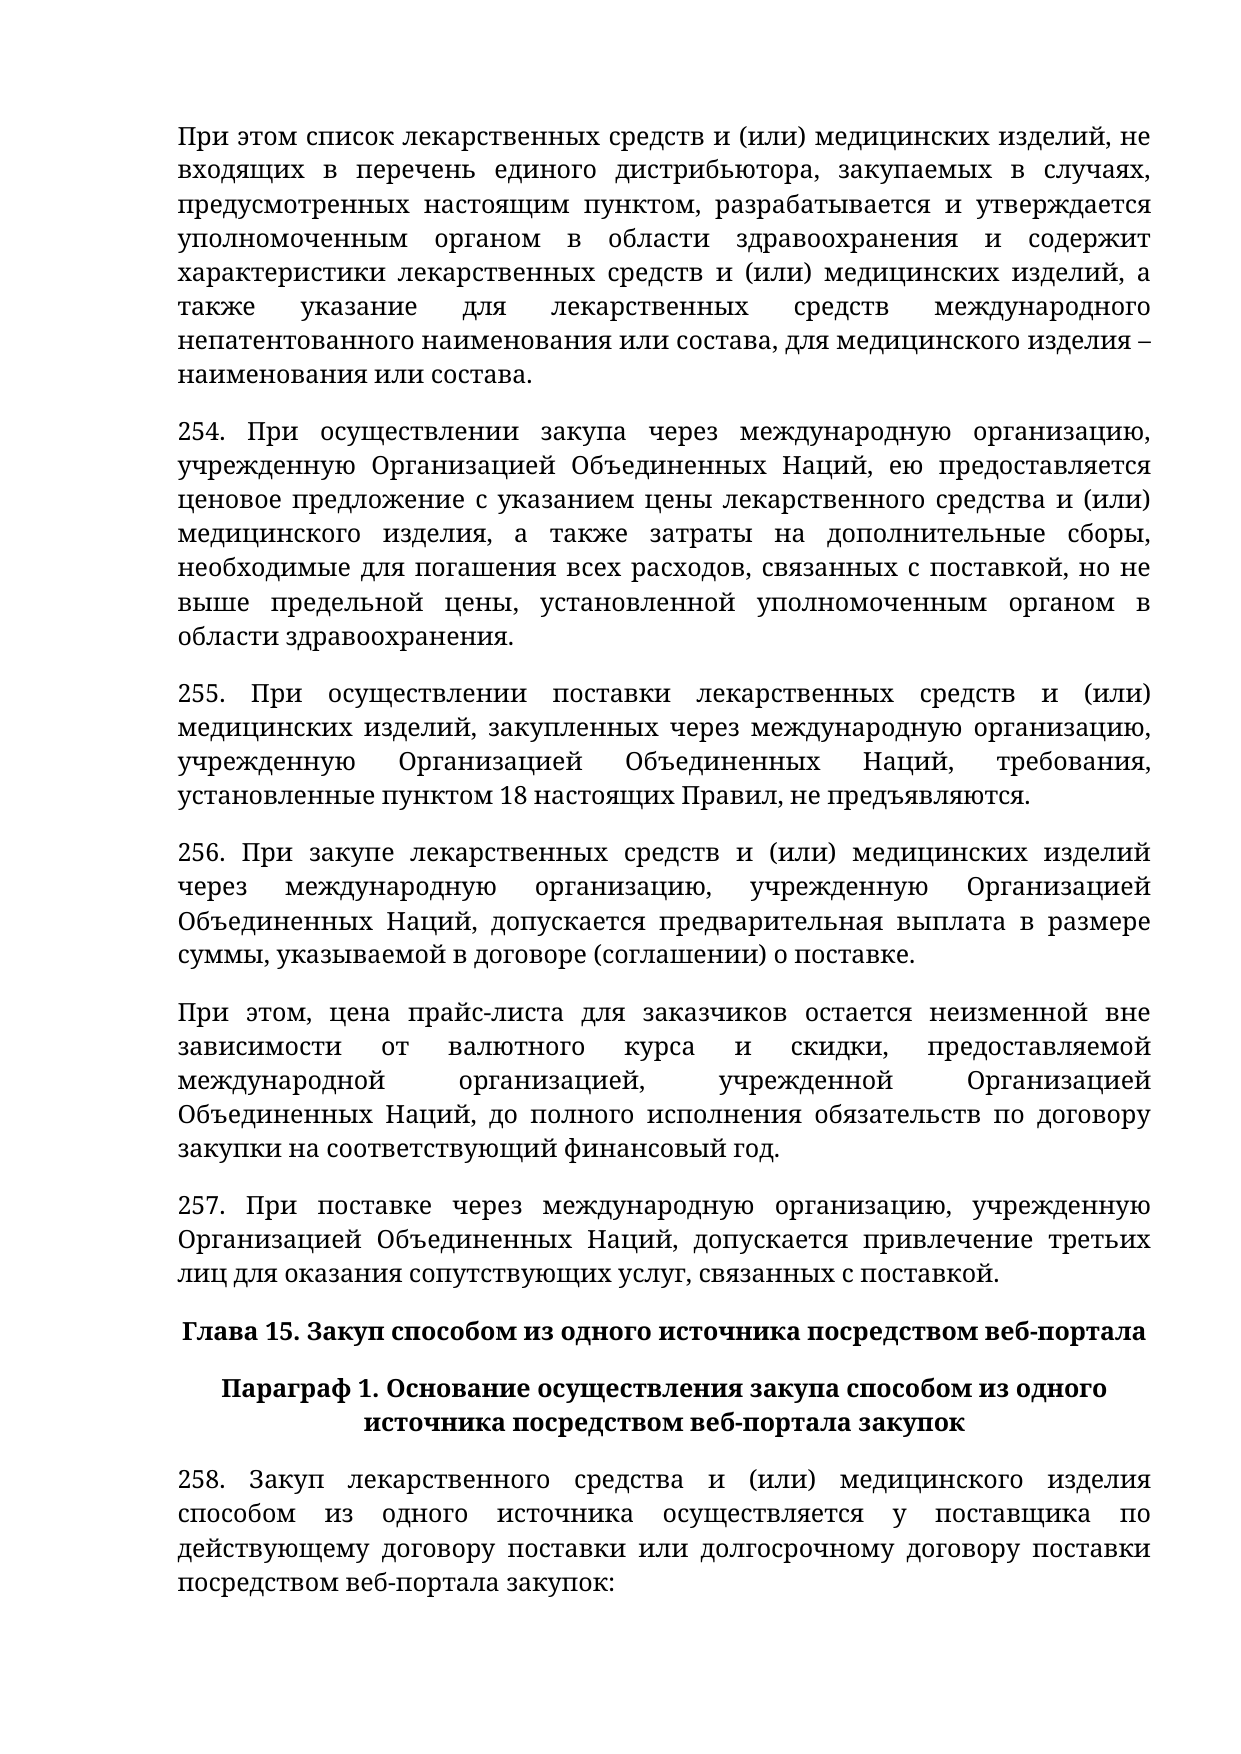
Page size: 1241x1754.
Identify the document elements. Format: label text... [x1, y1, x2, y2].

text Глава 15. Закуп способом из одного источника посредством веб-портала [177, 1313, 1152, 1347]
text При этом, цена прайс-листа для заказчиков остается неизменной вне зависимости от валютного курса и скидки, предоставляемой международной организацией, учрежденной Организацией Объединенных Наций, до полного исполнения обязательств по договору закупки на соответствующий финансовый год. [177, 994, 1152, 1165]
text 258. Закуп лекарственного средства и (или) медицинского изделия способом из одного источника осуществляется у поставщика по действующему договору поставки или долгосрочному договору поставки посредством веб-портала закупок: [177, 1462, 1152, 1598]
text 256. При закупе лекарственных средств и (или) медицинских изделий через международную организацию, учрежденную Организацией Объединенных Наций, допускается предварительная выплата в размере суммы, указываемой в договоре (соглашении) о поставке. [177, 835, 1152, 971]
text 257. При поставке через международную организацию, учрежденную Организацией Объединенных Наций, допускается привлечение третьих лиц для оказания сопутствующих услуг, связанных с поставкой. [177, 1188, 1152, 1290]
text При этом список лекарственных средств и (или) медицинских изделий, не входящих в перечень единого дистрибьютора, закупаемых в случаях, предусмотренных настоящим пунктом, разрабатывается и утверждается уполномоченным органом в области здравоохранения и содержит характеристики лекарственных средств и (или) медицинских изделий, а также указание для лекарственных средств международного непатентованного наименования или состава, для медицинского изделия – наименования или состава. [177, 118, 1152, 391]
text 255. При осуществлении поставки лекарственных средств и (или) медицинских изделий, закупленных через международную организацию, учрежденную Организацией Объединенных Наций, требования, установленные пунктом 18 настоящих Правил, не предъявляются. [177, 676, 1152, 812]
text 254. При осуществлении закупа через международную организацию, учрежденную Организацией Объединенных Наций, ею предоставляется ценовое предложение с указанием цены лекарственного средства и (или) медицинского изделия, а также затраты на дополнительные сборы, необходимые для погашения всех расходов, связанных с поставкой, но не выше предельной цены, установленной уполномоченным органом в области здравоохранения. [177, 414, 1152, 652]
text Параграф 1. Основание осуществления закупа способом из одного источника посредством веб-портала закупок [177, 1371, 1152, 1439]
